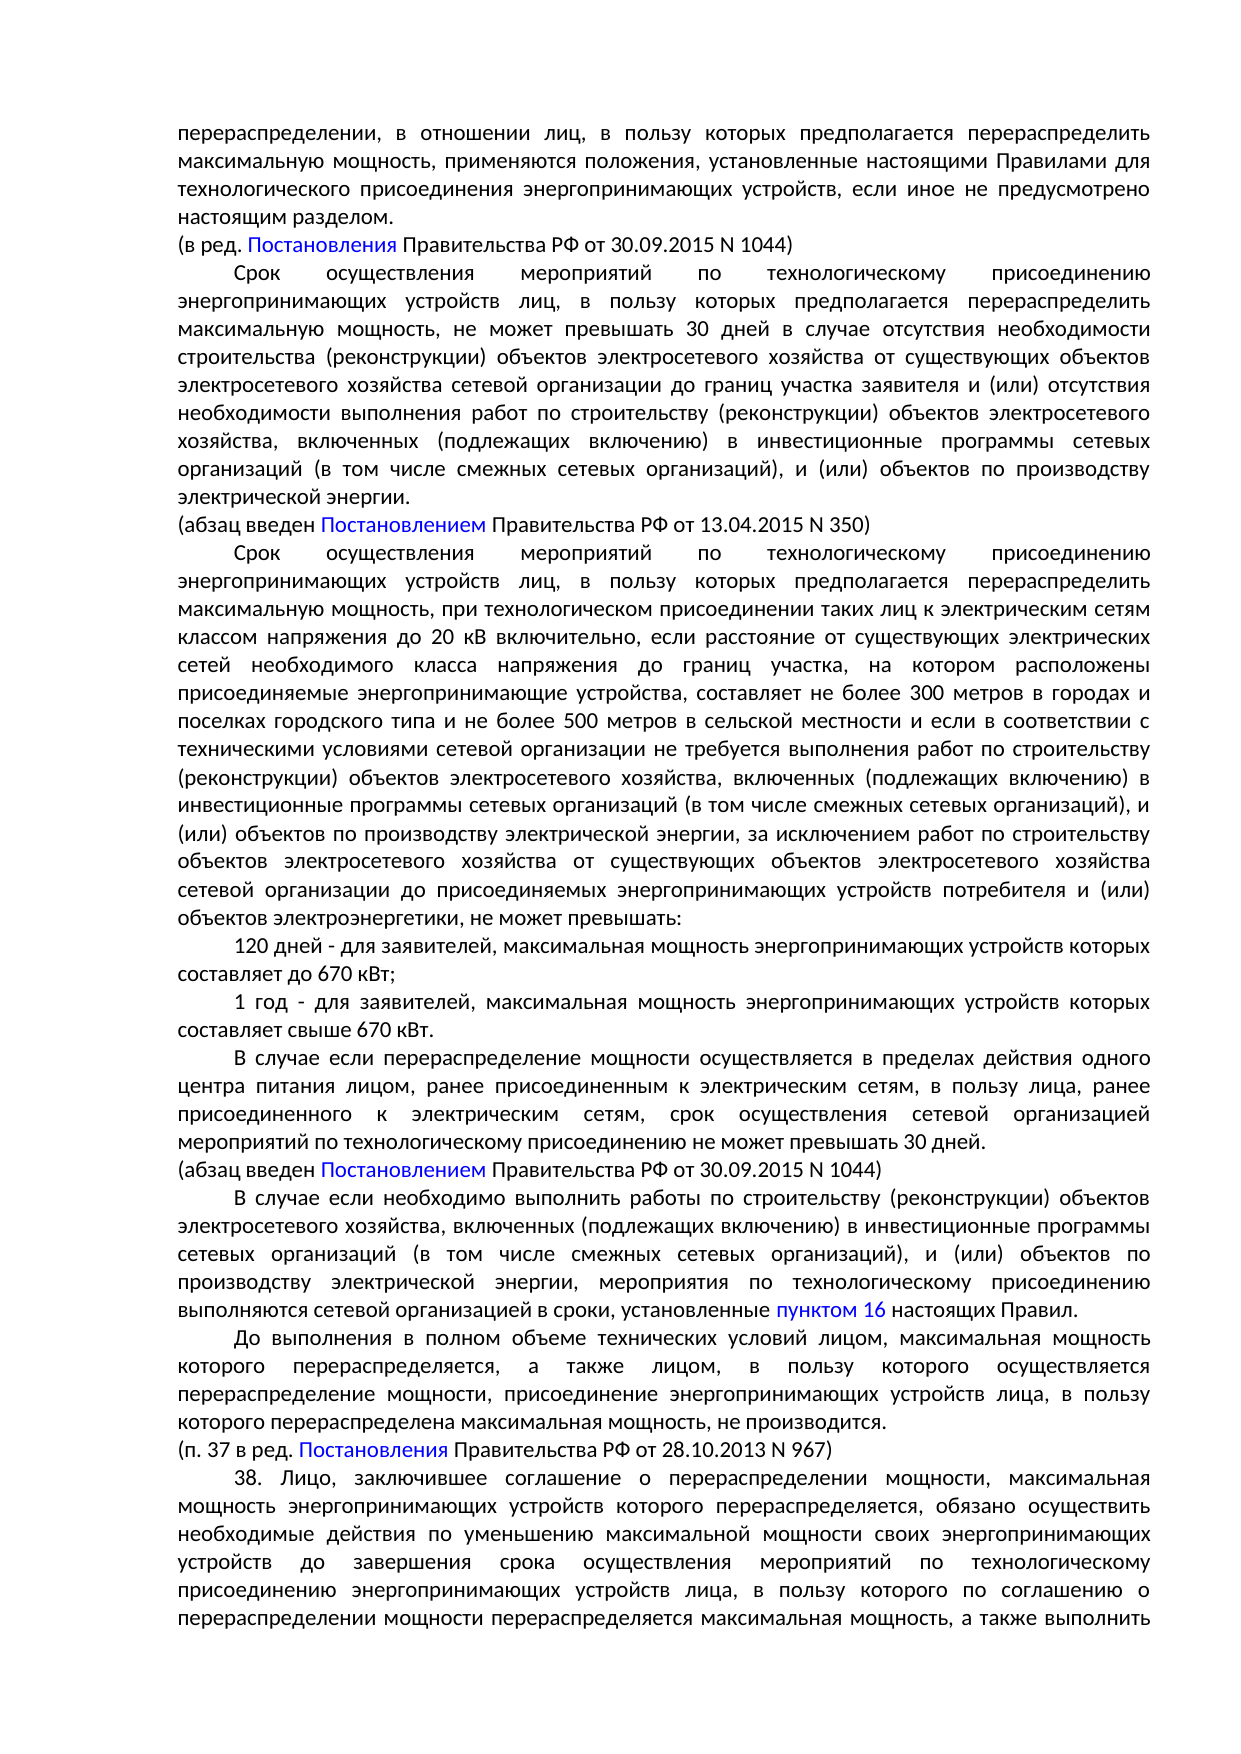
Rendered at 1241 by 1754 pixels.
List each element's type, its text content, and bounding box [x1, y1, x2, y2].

text 120 дней - для заявителей, максимальная мощность энергопринимающих устройств которых составляет до 670 кВт; [177, 931, 1152, 987]
text До выполнения в полном объеме технических условий лицом, максимальная мощность которого перераспределяется, а также лицом, в пользу которого осуществляется перераспределение мощности, присоединение энергопринимающих устройств лица, в пользу которого перераспределена максимальная мощность, не производится. [177, 1323, 1152, 1435]
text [177, 1463, 1152, 1631]
text 1 год - для заявителей, максимальная мощность энергопринимающих устройств которых составляет свыше 670 кВт. [177, 987, 1152, 1043]
text (абзац введен Постановлением Правительства РФ от 13.04.2015 N 350) [177, 510, 1152, 538]
text (абзац введен Постановлением Правительства РФ от 30.09.2015 N 1044) [177, 1155, 1152, 1183]
text Срок осуществления мероприятий по технологическому присоединению энергопринимающих устройств лиц, в пользу которых предполагается перераспределить максимальную мощность, при технологическом присоединении таких лиц к электрическим сетям классом напряжения до 20 кВ включительно, если расстояние от существующих электрических сетей необходимого класса напряжения до границ участка, на котором расположены присоединяемые энергопринимающие устройства, составляет не более 300 метров в городах и поселках городского типа и не более 500 метров в сельской местности и если в соответствии с техническими условиями сетевой организации не требуется выполнения работ по строительству (реконструкции) объектов электросетевого хозяйства, включенных (подлежащих включению) в инвестиционные программы сетевых организаций (в том числе смежных сетевых организаций), и (или) объектов по производству электрической энергии, за исключением работ по строительству объектов электросетевого хозяйства от существующих объектов электросетевого хозяйства сетевой организации до присоединяемых энергопринимающих устройств потребителя и (или) объектов электроэнергетики, не может превышать: [177, 538, 1152, 931]
text Срок осуществления мероприятий по технологическому присоединению энергопринимающих устройств лиц, в пользу которых предполагается перераспределить максимальную мощность, не может превышать 30 дней в случае отсутствия необходимости строительства (реконструкции) объектов электросетевого хозяйства от существующих объектов электросетевого хозяйства сетевой организации до границ участка заявителя и (или) отсутствия необходимости выполнения работ по строительству (реконструкции) объектов электросетевого хозяйства, включенных (подлежащих включению) в инвестиционные программы сетевых организаций (в том числе смежных сетевых организаций), и (или) объектов по производству электрической энергии. [177, 258, 1152, 510]
text В случае если необходимо выполнить работы по строительству (реконструкции) объектов электросетевого хозяйства, включенных (подлежащих включению) в инвестиционные программы сетевых организаций (в том числе смежных сетевых организаций), и (или) объектов по производству электрической энергии, мероприятия по технологическому присоединению выполняются сетевой организацией в сроки, установленные пунктом 16 настоящих Правил. [177, 1183, 1152, 1323]
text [177, 118, 1152, 230]
text (п. 37 в ред. Постановления Правительства РФ от 28.10.2013 N 967) [177, 1435, 1152, 1463]
text (в ред. Постановления Правительства РФ от 30.09.2015 N 1044) [177, 230, 1152, 258]
text В случае если перераспределение мощности осуществляется в пределах действия одного центра питания лицом, ранее присоединенным к электрическим сетям, в пользу лица, ранее присоединенного к электрическим сетям, срок осуществления сетевой организацией мероприятий по технологическому присоединению не может превышать 30 дней. [177, 1043, 1152, 1155]
